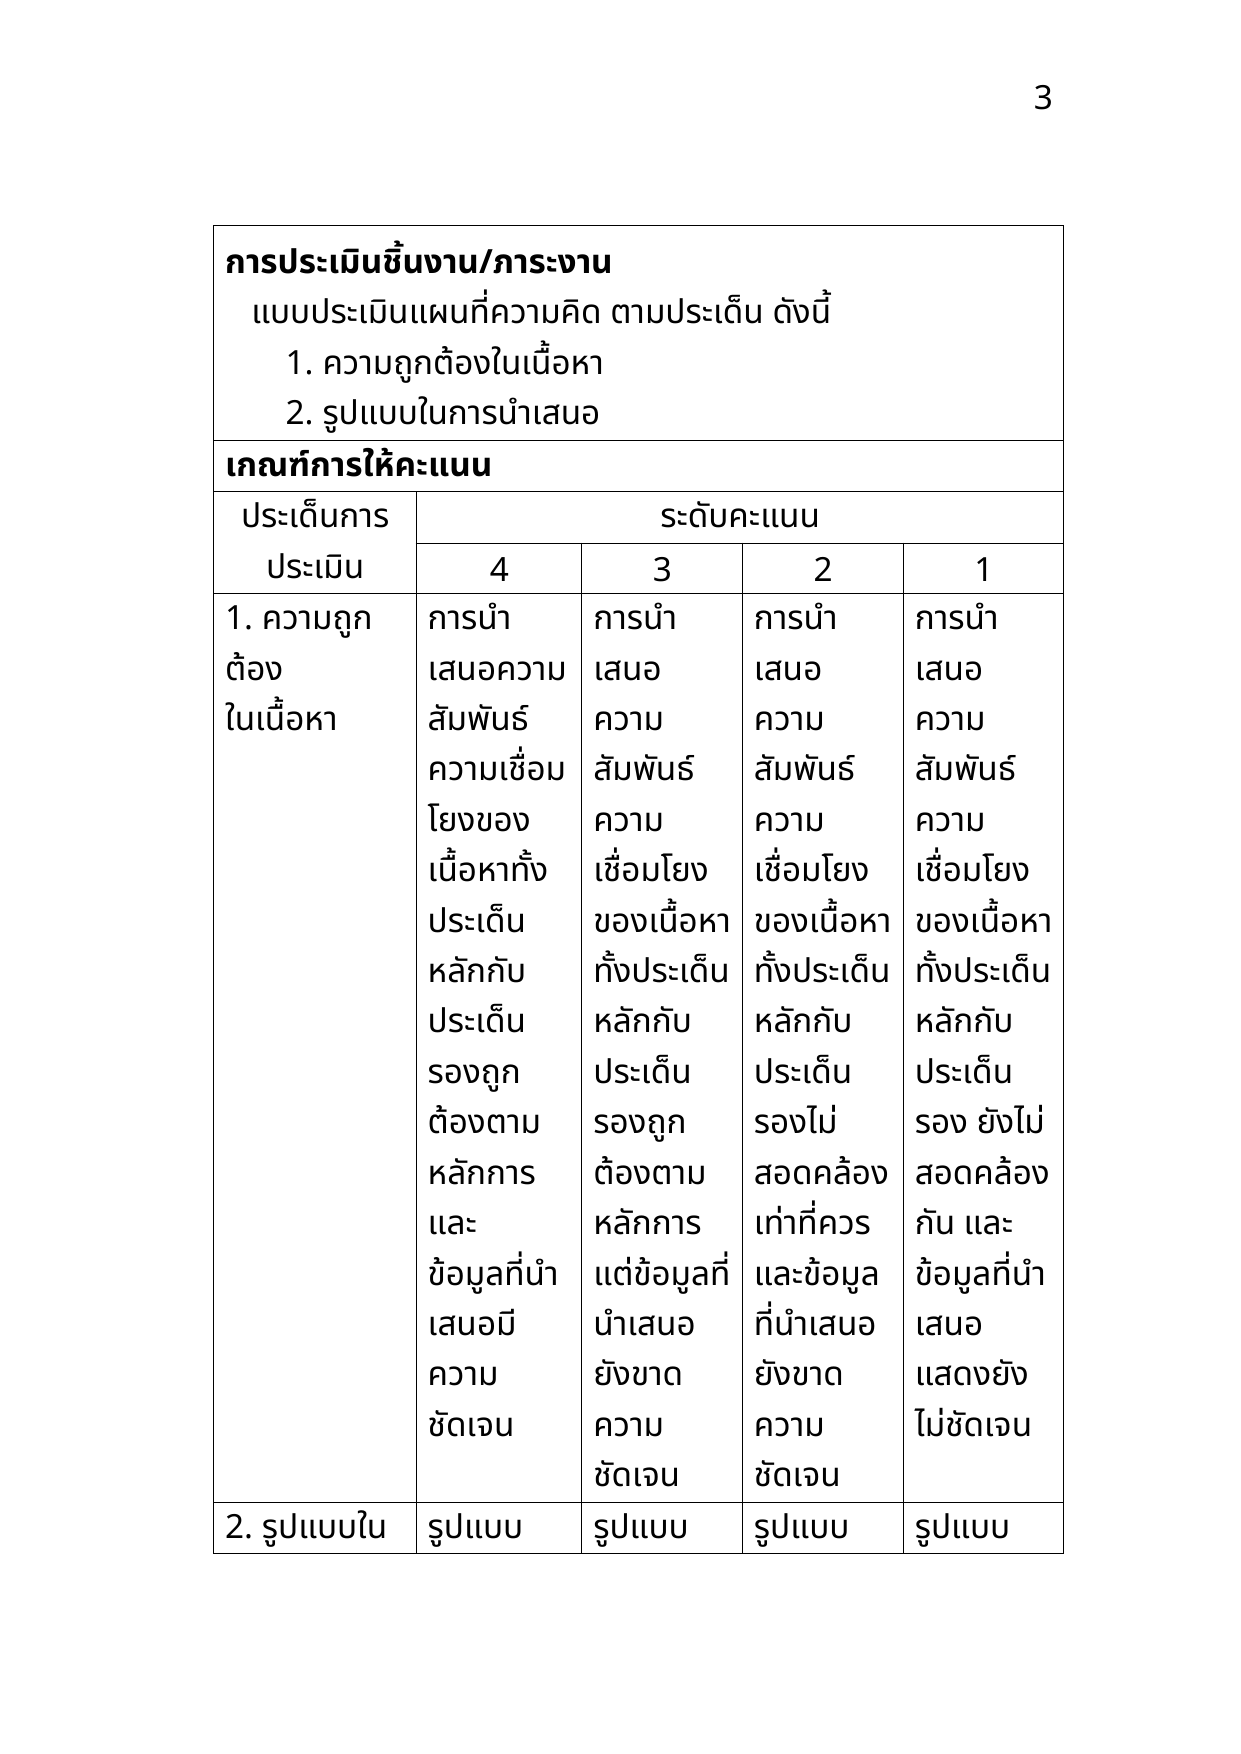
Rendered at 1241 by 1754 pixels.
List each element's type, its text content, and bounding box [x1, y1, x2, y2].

table_cell 1. ความถูกต้อง ในเนื้อหา [214, 594, 416, 1502]
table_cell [743, 1503, 903, 1553]
table_cell การนำเสนอความสัมพันธ์ความเชื่อมโยงของเนื้อหาทั้งประเด็นหลักกับประเด็นรองไม่สอดคล้องเท่าที่ควร และข้อมูลที่นำเสนอยังขาดความชัดเจน [743, 594, 903, 1502]
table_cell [214, 1503, 416, 1553]
table_cell 1 [904, 544, 1063, 593]
table_cell การประเมินชิ้นงาน/ภาระงาน แบบประเมินแผนที่ความคิด ตามประเด็น ดังนี้ 1. ความถูกต้องในเนื้อหา 2. รูปแบบในการนำเสนอ [214, 226, 1063, 440]
table_cell การนำเสนอความสัมพันธ์ความเชื่อมโยงของเนื้อหาทั้งประเด็นหลักกับประเด็นรองถูกต้องตาม หลักการ แต่ข้อมูลที่นำเสนอยังขาดความชัดเจน [582, 594, 742, 1502]
table_cell การนำเสนอความสัมพันธ์ความเชื่อมโยงของเนื้อหาทั้งประเด็นหลักกับประเด็นรองถูกต้องตาม หลักการและ ข้อมูลที่นำเสนอมีความชัดเจน [417, 594, 581, 1502]
table_cell 2 [743, 544, 903, 593]
table_cell 3 [582, 544, 742, 593]
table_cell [582, 1503, 742, 1553]
table_cell ระดับคะแนน [417, 492, 1063, 543]
table_cell 4 [417, 544, 581, 593]
table_cell เกณฑ์การให้คะแนน [214, 441, 1063, 491]
table_cell การนำเสนอความสัมพันธ์ความเชื่อมโยงของเนื้อหาทั้งประเด็นหลักกับประเด็นรอง ยังไม่สอดคล้องกัน และข้อมูลที่นำเสนอแสดงยังไม่ชัดเจน [904, 594, 1063, 1502]
table_cell ประเด็นการประเมิน [214, 492, 416, 593]
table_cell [904, 1503, 1063, 1553]
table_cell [417, 1503, 581, 1553]
